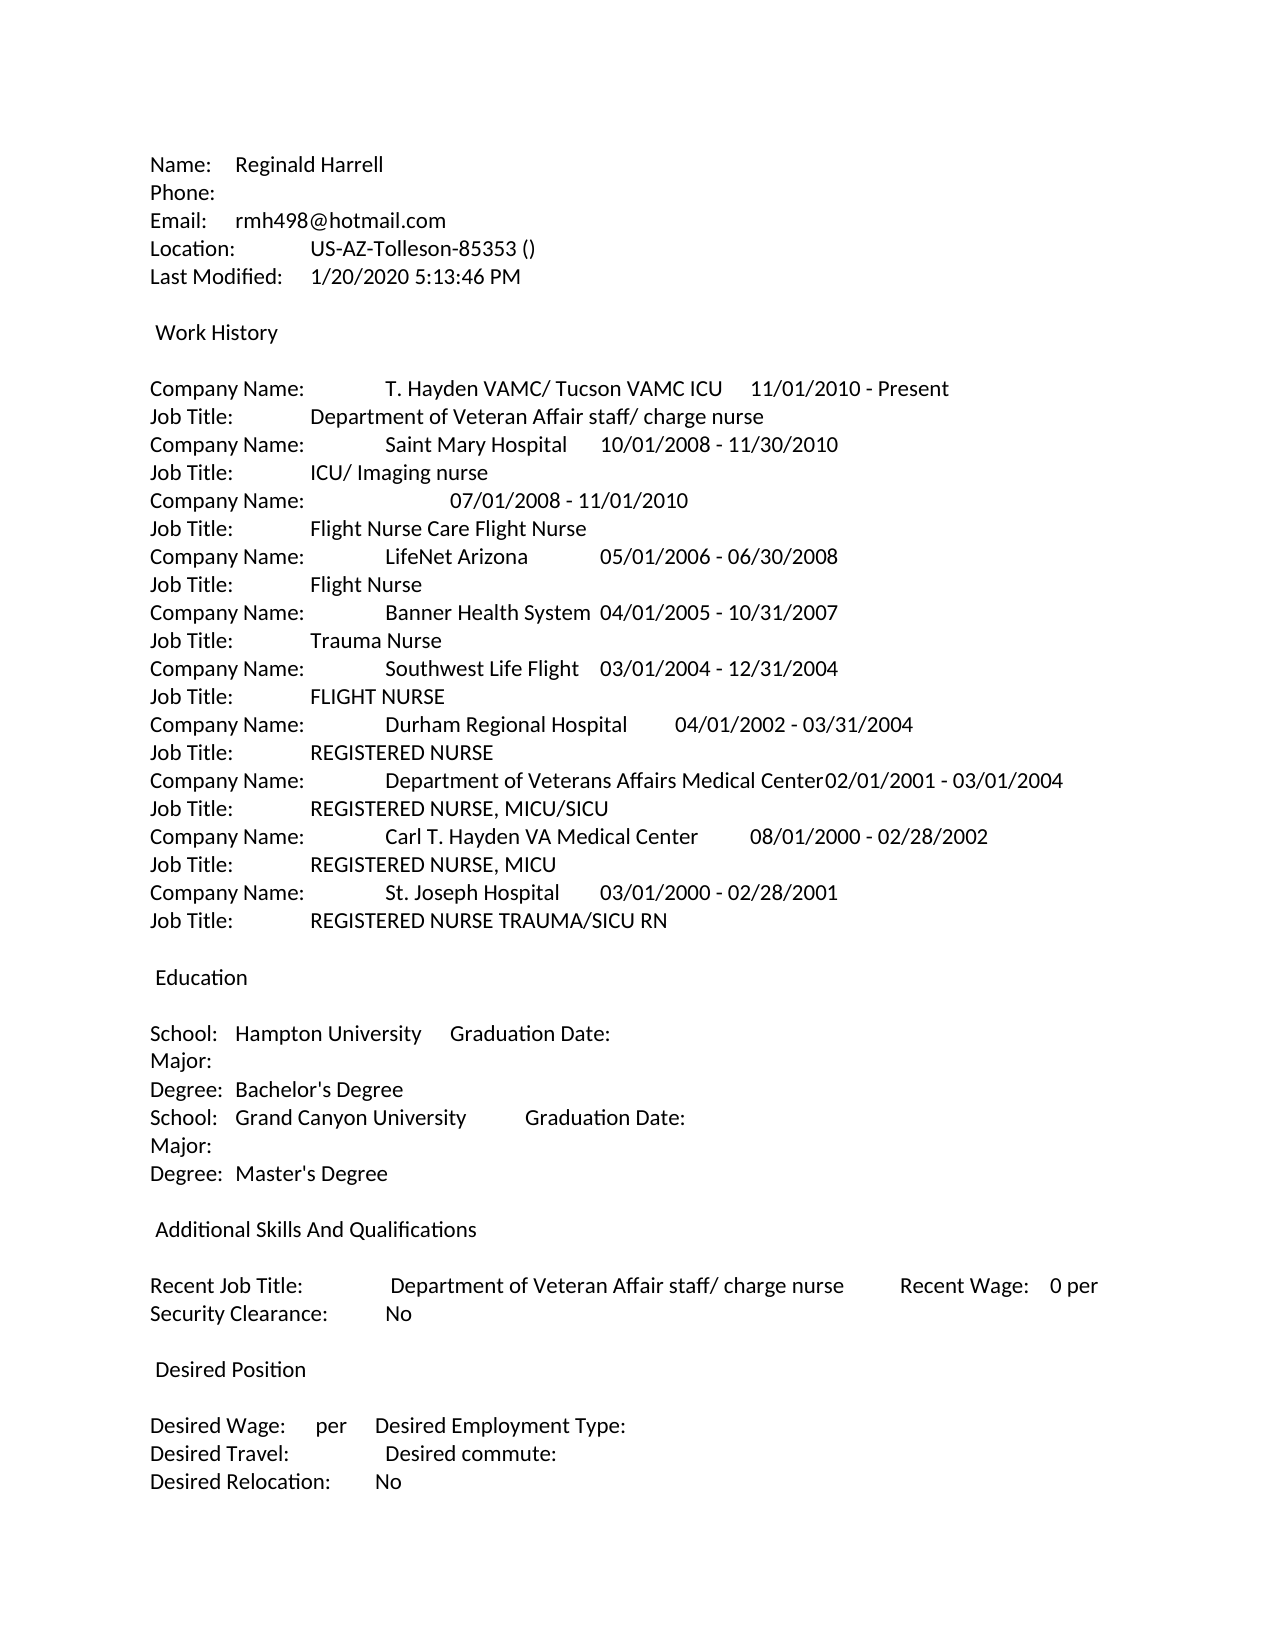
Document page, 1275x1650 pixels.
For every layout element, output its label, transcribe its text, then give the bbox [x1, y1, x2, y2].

text Education [150, 963, 1125, 991]
text Job Title: FLIGHT NURSE [150, 682, 1125, 710]
text Phone: [150, 178, 1125, 206]
text Work History [150, 318, 1125, 346]
text Degree: Bachelor's Degree [150, 1075, 1125, 1103]
text Company Name: Carl T. Hayden VA Medical Center 08/01/2000 - 02/28/2002 [150, 822, 1125, 851]
text Security Clearance: No [150, 1299, 1125, 1327]
text Job Title: REGISTERED NURSE [150, 738, 1125, 766]
text Last Modified: 1/20/2020 5:13:46 PM [150, 262, 1125, 290]
text Company Name: St. Joseph Hospital 03/01/2000 - 02/28/2001 [150, 878, 1125, 907]
text Desired Travel: Desired commute: [150, 1439, 1125, 1467]
text Company Name: Southwest Life Flight 03/01/2004 - 12/31/2004 [150, 654, 1125, 682]
text Job Title: REGISTERED NURSE, MICU/SICU [150, 794, 1125, 822]
text Company Name: Department of Veterans Affairs Medical Center 02/01/2001 - 03/01/2004 [150, 766, 1125, 794]
text Job Title: ICU/ Imaging nurse [150, 458, 1125, 486]
text Job Title: REGISTERED NURSE, MICU [150, 851, 1125, 878]
text Job Title: Flight Nurse Care Flight Nurse [150, 514, 1125, 542]
text Company Name: 07/01/2008 - 11/01/2010 [150, 486, 1125, 514]
text Major: [150, 1047, 1125, 1075]
text Company Name: Saint Mary Hospital 10/01/2008 - 11/30/2010 [150, 430, 1125, 458]
text Job Title: REGISTERED NURSE TRAUMA/SICU RN [150, 907, 1125, 934]
text Recent Job Title: Department of Veteran Affair staff/ charge nurse Recent Wage: 0 per [150, 1271, 1125, 1299]
text Job Title: Flight Nurse [150, 570, 1125, 598]
text Job Title: Trauma Nurse [150, 626, 1125, 654]
text Major: [150, 1131, 1125, 1159]
text Additional Skills And Qualifications [150, 1215, 1125, 1243]
text Job Title: Department of Veteran Affair staff/ charge nurse [150, 402, 1125, 430]
text Company Name: LifeNet Arizona 05/01/2006 - 06/30/2008 [150, 542, 1125, 570]
text Desired Relocation: No [150, 1467, 1125, 1495]
text Email: rmh498@hotmail.com [150, 206, 1125, 234]
text Degree: Master's Degree [150, 1159, 1125, 1187]
text School: Grand Canyon University Graduation Date: [150, 1103, 1125, 1131]
text Name: Reginald Harrell [150, 150, 1125, 178]
text Company Name: Durham Regional Hospital 04/01/2002 - 03/31/2004 [150, 710, 1125, 738]
text Company Name: Banner Health System 04/01/2005 - 10/31/2007 [150, 598, 1125, 626]
text Desired Wage: per Desired Employment Type: [150, 1411, 1125, 1439]
text Company Name: T. Hayden VAMC/ Tucson VAMC ICU 11/01/2010 - Present [150, 374, 1125, 402]
text School: Hampton University Graduation Date: [150, 1019, 1125, 1047]
text Desired Position [150, 1355, 1125, 1383]
text Location: US-AZ-Tolleson-85353 () [150, 234, 1125, 262]
